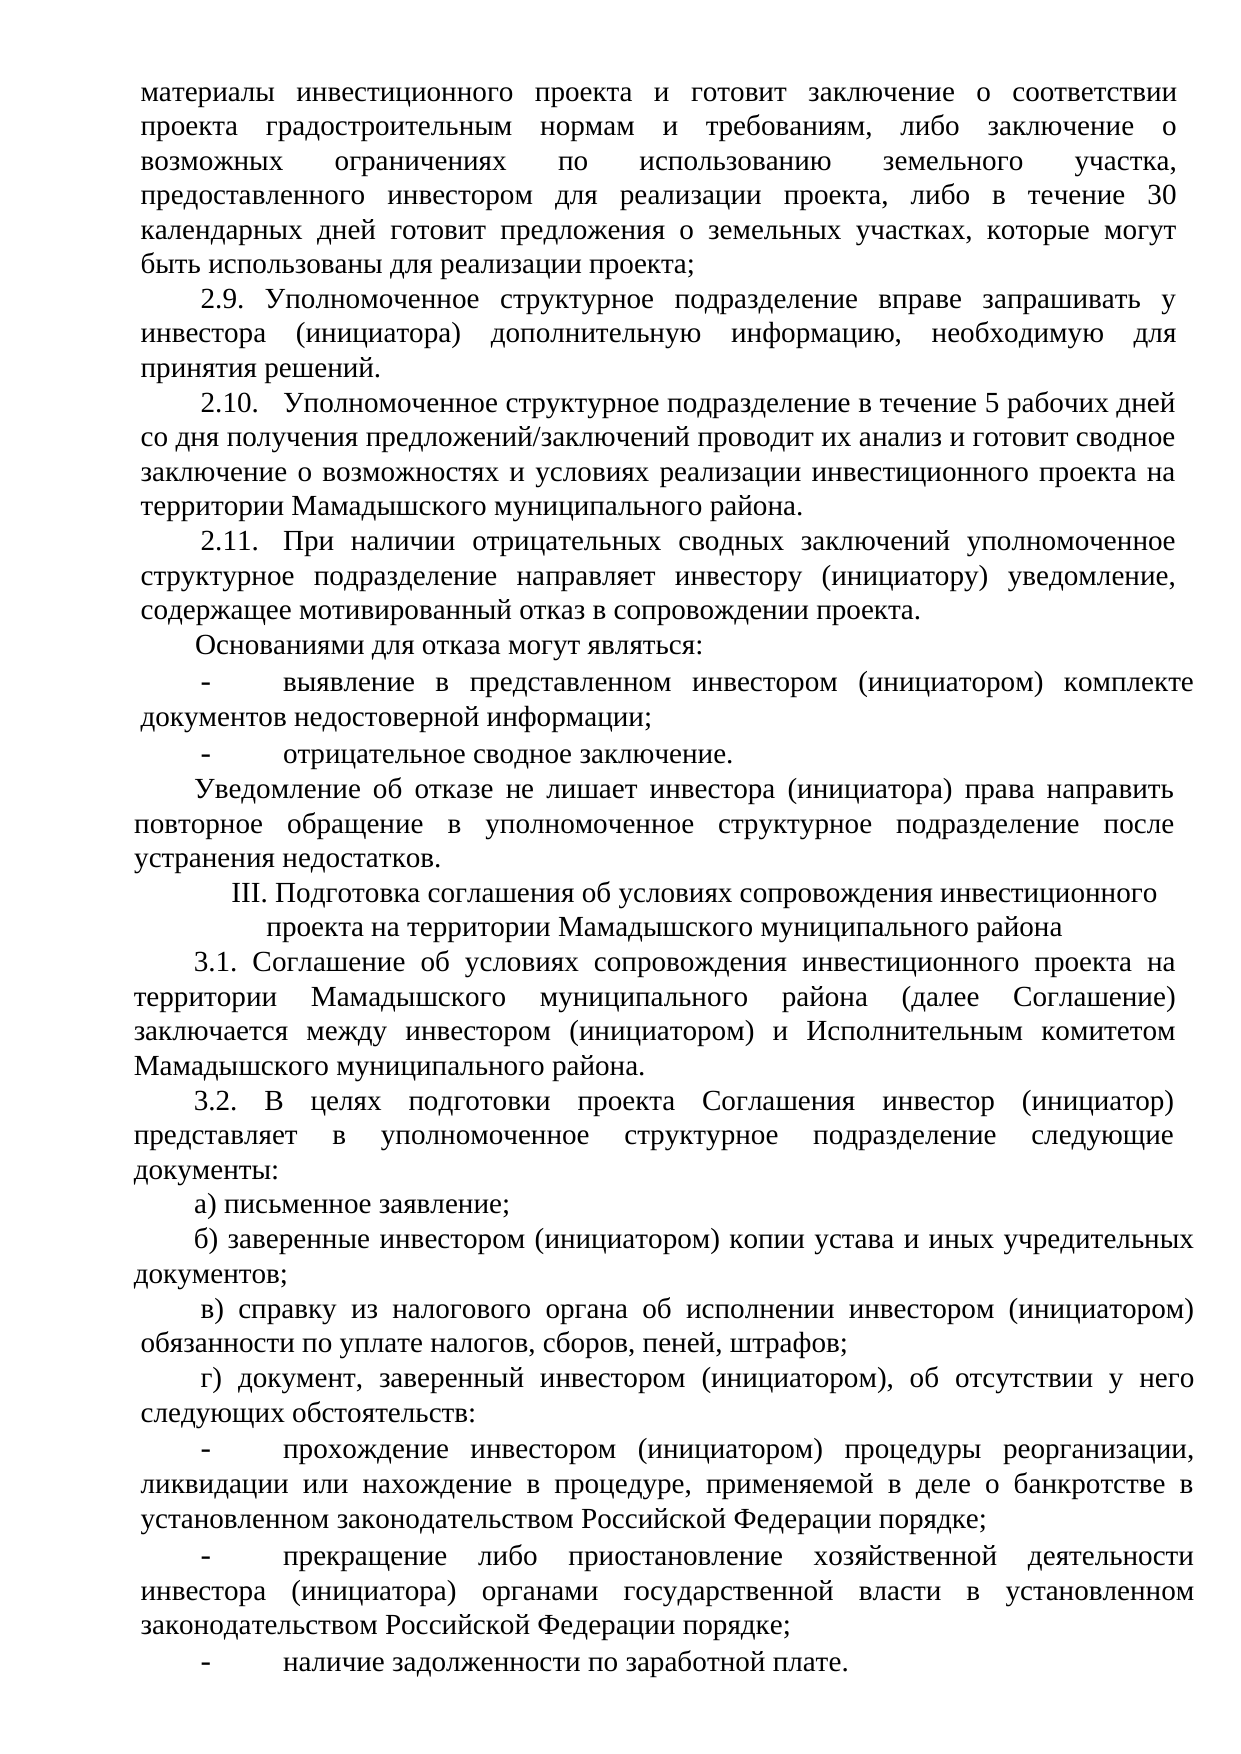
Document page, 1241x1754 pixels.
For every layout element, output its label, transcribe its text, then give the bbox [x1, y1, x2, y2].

text III. Подготовка соглашения об условиях сопровождения инвестиционного проекта на территории Мамадышского муниципального района [134, 875, 1195, 943]
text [140, 74, 1178, 280]
text 2.9. Уполномоченное структурное подразделение вправе запрашивать у инвестора (инициатора) дополнительную информацию, необходимую для принятия решений. [140, 281, 1177, 384]
text в) справку из налогового органа об исполнении инвестором (инициатором) обязанности по уплате налогов, сборов, пеней, штрафов; [140, 1291, 1195, 1359]
list отрицательное сводное заключение. [140, 734, 1195, 770]
list При наличии отрицательных сводных заключений уполномоченное структурное подразделение направляет инвестору (инициатору) уведомление, содержащее мотивированный отказ в сопровождении проекта. [140, 523, 1176, 626]
text 3.2. В целях подготовки проекта Соглашения инвестор (инициатор) представляет в уполномоченное структурное подразделение следующие документы: [133, 1083, 1175, 1185]
text б) заверенные инвестором (инициатором) копии устава и иных учредительных документов; [133, 1222, 1195, 1289]
text Уведомление об отказе не лишает инвестора (инициатора) права направить повторное обращение в уполномоченное структурное подразделение после устранения недостатков. [134, 771, 1175, 874]
text 3.1. Соглашение об условиях сопровождения инвестиционного проекта на территории Мамадышского муниципального района (далее Соглашение) заключается между инвестором (инициатором) и Исполнительным комитетом Мамадышского муниципального района. [133, 944, 1176, 1081]
list прекращение либо приостановление хозяйственной деятельности инвестора (инициатора) органами государственной власти в установленном законодательством Российской Федерации порядке; [140, 1536, 1195, 1641]
list выявление в представленном инвестором (инициатором) комплекте документов недостоверной информации; [140, 662, 1195, 732]
list наличие задолженности по заработной плате. [140, 1642, 1195, 1678]
text г) документ, заверенный инвестором (инициатором), об отсутствии у него следующих обстоятельств: [140, 1360, 1195, 1428]
text Основаниями для отказа могут являться: [195, 627, 1195, 661]
list Уполномоченное структурное подразделение в течение 5 рабочих дней со дня получения предложений/заключений проводит их анализ и готовит сводное заключение о возможностях и условиях реализации инвестиционного проекта на территории Мамадышского муниципального района. [140, 385, 1176, 522]
list прохождение инвестором (инициатором) процедуры реорганизации, ликвидации или нахождение в процедуре, применяемой в деле о банкротстве в установленном законодательством Российской Федерации порядке; [140, 1430, 1195, 1534]
text а) письменное заявление; [194, 1187, 1195, 1220]
